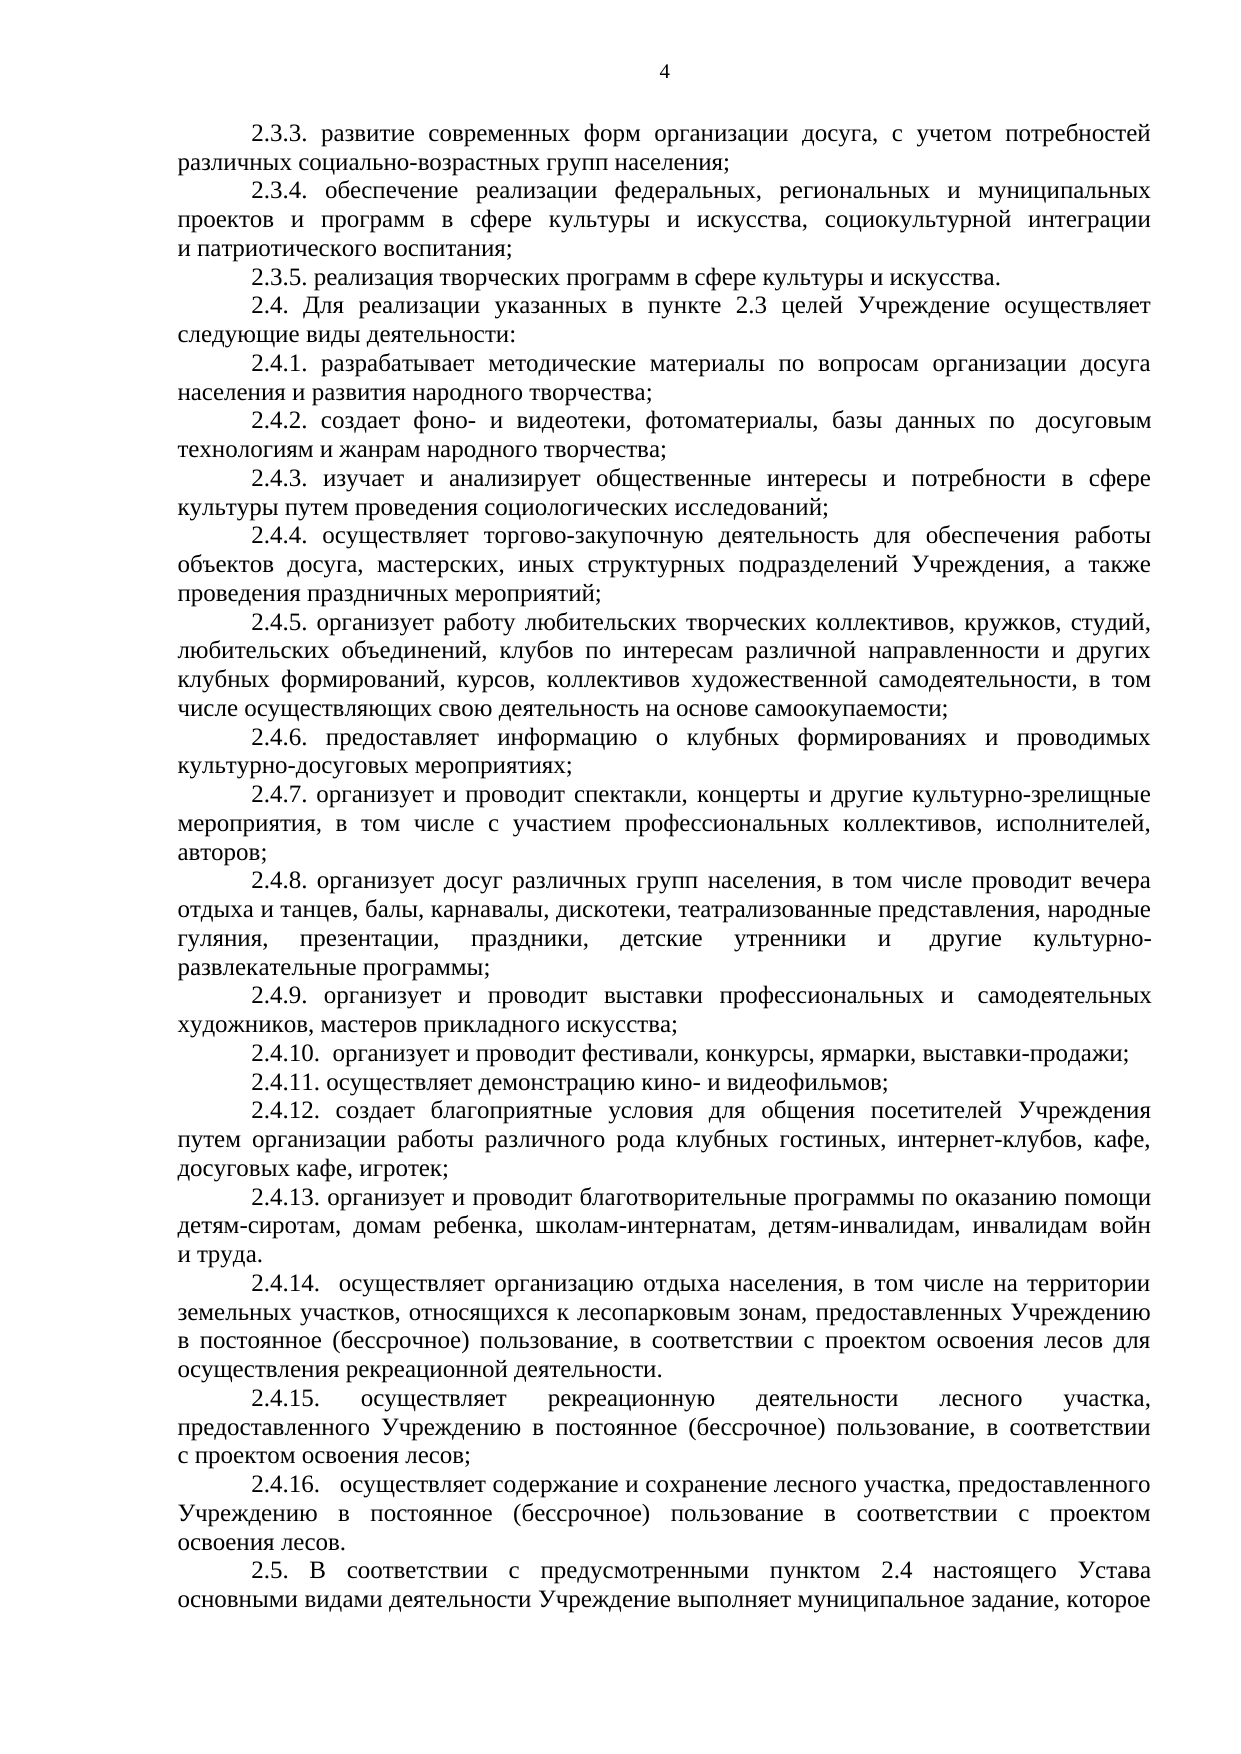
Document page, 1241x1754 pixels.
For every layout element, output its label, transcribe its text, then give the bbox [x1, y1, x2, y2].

text 2.3.3. развитие современных форм организации досуга, с учетом потребностей различных социально-возрастных групп населения; [177, 118, 1152, 176]
text 2.4.9. организует и проводит выставки профессиональных и самодеятельных художников, мастеров прикладного искусства; [177, 981, 1152, 1038]
text 2.4.15. осуществляет рекреационную деятельности лесного участка, предоставленного Учреждению в постоянное (бессрочное) пользование, в соответствии с проектом освоения лесов; [177, 1383, 1152, 1469]
text 2.4.14. осуществляет организацию отдыха населения, в том числе на территории земельных участков, относящихся к лесопарковым зонам, предоставленных Учреждению в постоянное (бессрочное) пользование, в соответствии с проектом освоения лесов для осуществления рекреационной деятельности. [177, 1268, 1152, 1383]
text 2.4.11. осуществляет демонстрацию кино- и видеофильмов; [177, 1067, 1152, 1096]
text 2.4. Для реализации указанных в пункте 2.3 целей Учреждение осуществляет следующие виды деятельности: [177, 291, 1152, 348]
text 2.4.7. организует и проводит спектакли, концерты и другие культурно-зрелищные мероприятия, в том числе с участием профессиональных коллективов, исполнителей, авторов; [177, 779, 1152, 866]
text 2.4.2. создает фоно- и видеотеки, фотоматериалы, базы данных по досуговым технологиям и жанрам народного творчества; [177, 406, 1152, 463]
text 2.4.13. организует и проводит благотворительные программы по оказанию помощи детям-сиротам, домам ребенка, школам-интернатам, детям-инвалидам, инвалидам войн и труда. [177, 1182, 1152, 1268]
text 2.4.12. создает благоприятные условия для общения посетителей Учреждения путем организации работы различного рода клубных гостиных, интернет-клубов, кафе, досуговых кафе, игротек; [177, 1096, 1152, 1182]
text 2.4.3. изучает и анализирует общественные интересы и потребности в сфере культуры путем проведения социологических исследований; [177, 463, 1152, 521]
text 2.4.5. организует работу любительских творческих коллективов, кружков, студий, любительских объединений, клубов по интересам различной направленности и других клубных формирований, курсов, коллективов художественной самодеятельности, в том числе осуществляющих свою деятельность на основе самоокупаемости; [177, 607, 1152, 722]
text 2.4.8. организует досуг различных групп населения, в том числе проводит вечера отдыха и танцев, балы, карнавалы, дискотеки, театрализованные представления, народные гуляния, презентации, праздники, детские утренники и другие культурно-развлекательные программы; [177, 866, 1152, 981]
text 2.4.4. осуществляет торгово-закупочную деятельность для обеспечения работы объектов досуга, мастерских, иных структурных подразделений Учреждения, а также проведения праздничных мероприятий; [177, 521, 1152, 607]
text 2.4.10. организует и проводит фестивали, конкурсы, ярмарки, выставки-продажи; [177, 1038, 1152, 1067]
text 2.4.16. осуществляет содержание и сохранение лесного участка, предоставленного Учреждению в постоянное (бессрочное) пользование в соответствии с проектом освоения лесов. [177, 1469, 1152, 1556]
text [177, 1556, 1152, 1613]
text 2.3.5. реализация творческих программ в сфере культуры и искусства. [177, 262, 1152, 291]
text 2.4.1. разрабатывает методические материалы по вопросам организации досуга населения и развития народного творчества; [177, 348, 1152, 406]
text 2.3.4. обеспечение реализации федеральных, региональных и муниципальных проектов и программ в сфере культуры и искусства, социокультурной интеграции и патриотического воспитания; [177, 176, 1152, 262]
text 2.4.6. предоставляет информацию о клубных формированиях и проводимых культурно-досуговых мероприятиях; [177, 722, 1152, 779]
